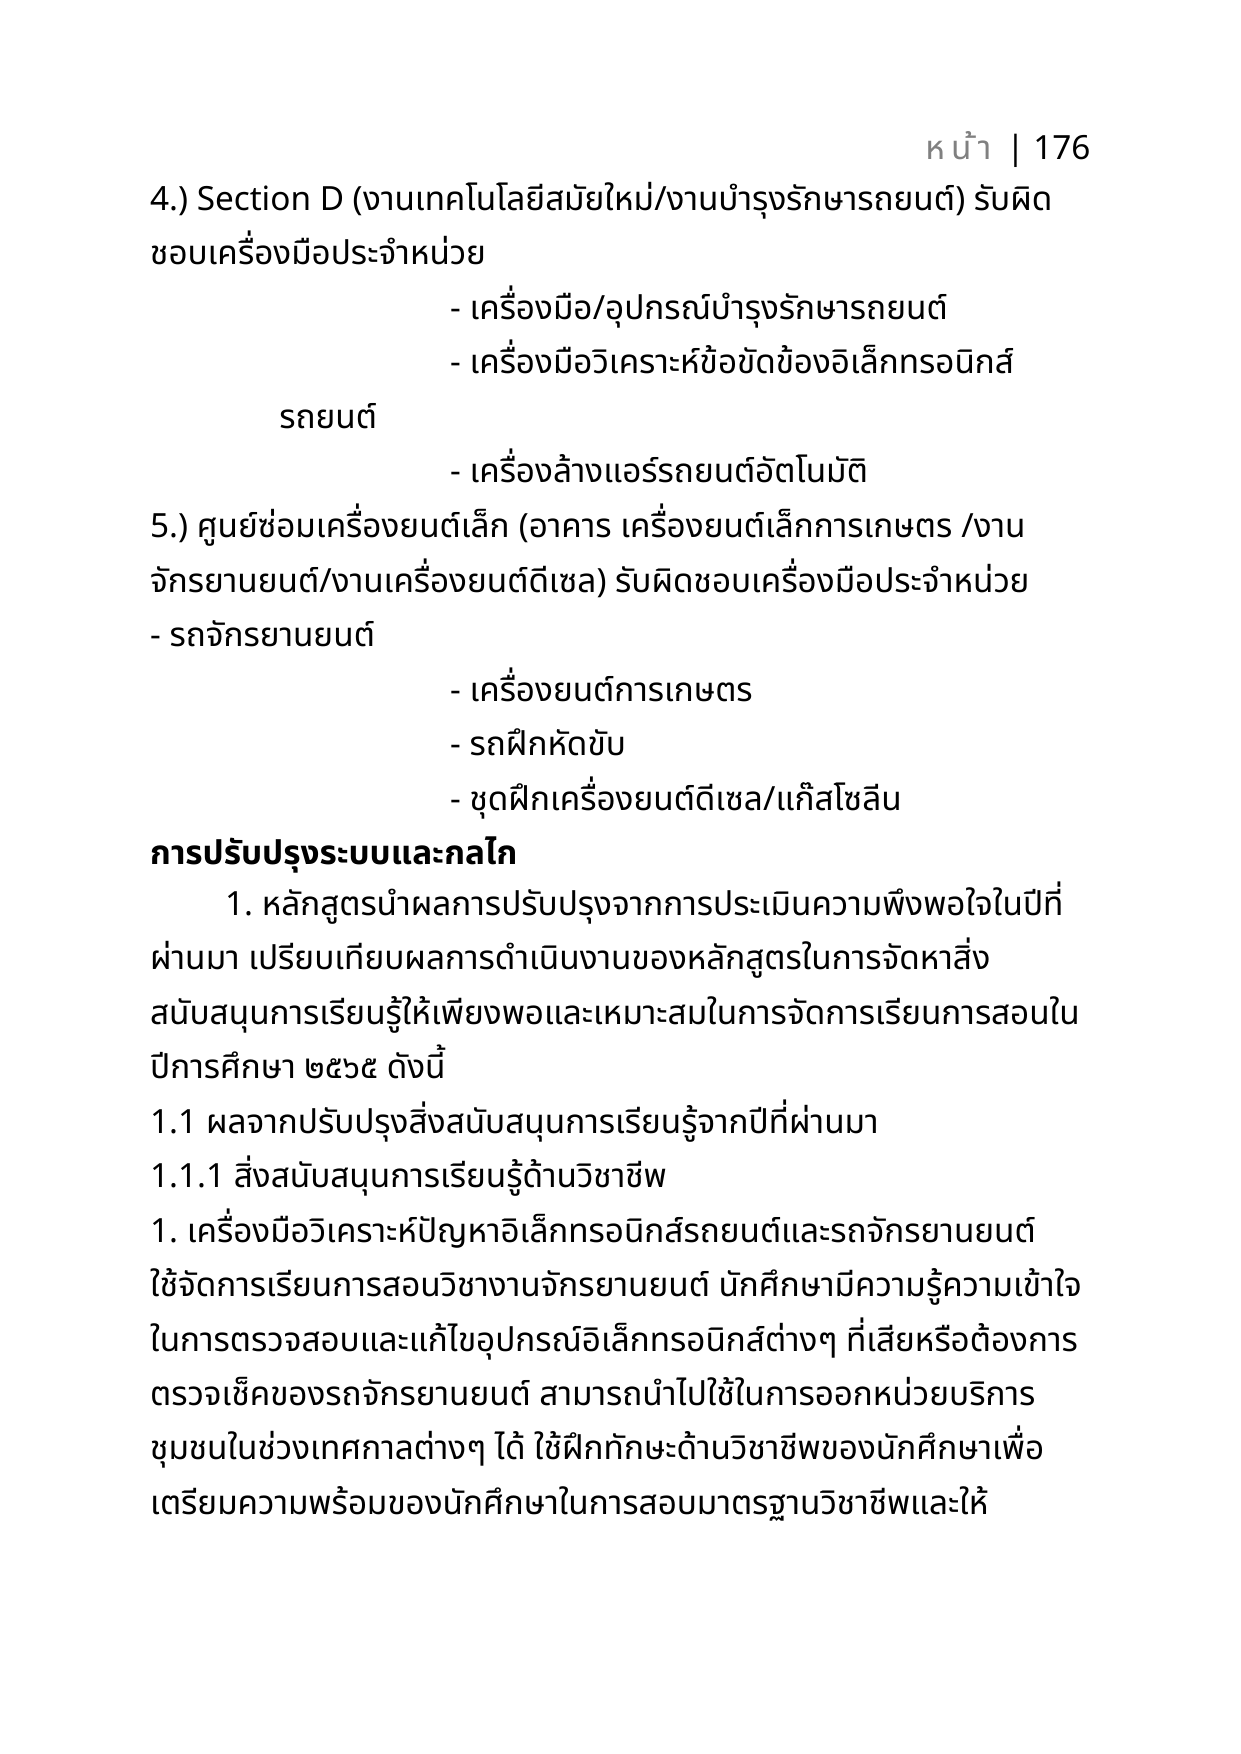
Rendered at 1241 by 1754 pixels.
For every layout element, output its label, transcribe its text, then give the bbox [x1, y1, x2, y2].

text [150, 1261, 1090, 1529]
text 1.1.1 สิ่งสนับสนุนการเรียนรู้ด้านวิชาชีพ [150, 1152, 1090, 1203]
text การปรับปรุงระบบและกลไก [150, 829, 1090, 880]
text 1.1 ผลจากปรับปรุงสิ่งสนับสนุนการเรียนรู้จากปีที่ผ่านมา [150, 1097, 1090, 1148]
text 1. เครื่องมือวิเคราะห์ปัญหาอิเล็กทรอนิกส์รถยนต์และรถจักรยานยนต์ [150, 1207, 1090, 1257]
text 4.) Section D (งานเทคโนโลยีสมัยใหม่/งานบำรุงรักษารถยนต์) รับผิดชอบเครื่องมือประจำหน่วย [150, 175, 1090, 280]
text - เครื่องมือ/อุปกรณ์บำรุงรักษารถยนต์ [279, 284, 1090, 334]
text - เครื่องล้างแอร์รถยนต์อัตโนมัติ [279, 447, 1090, 498]
text - รถฝึกหัดขับ [150, 720, 1090, 771]
text - ชุดฝึกเครื่องยนต์ดีเซล/แก๊สโซลีน [150, 775, 1090, 825]
text 1. หลักสูตรนำผลการปรับปรุงจากการประเมินความพึงพอใจในปีที่ผ่านมา เปรียบเทียบผลการดำเนินงานของหลักสูตรในการจัดหาสิ่งสนับสนุนการเรียนรู้ให้เพียงพอและเหมาะสมในการจัดการเรียนการสอนในปีการศึกษา ๒๕๖๕ ดังนี้ [150, 880, 1090, 1093]
text - รถจักรยานยนต์ [150, 611, 1090, 662]
text 5.) ศูนย์ซ่อมเครื่องยนต์เล็ก (อาคาร เครื่องยนต์เล็กการเกษตร /งานจักรยานยนต์/งานเครื่องยนต์ดีเซล) รับผิดชอบเครื่องมือประจำหน่วย [150, 502, 1090, 607]
text - เครื่องมือวิเคราะห์ข้อขัดข้องอิเล็กทรอนิกส์รถยนต์ [279, 338, 1090, 443]
text - เครื่องยนต์การเกษตร [150, 666, 1090, 716]
